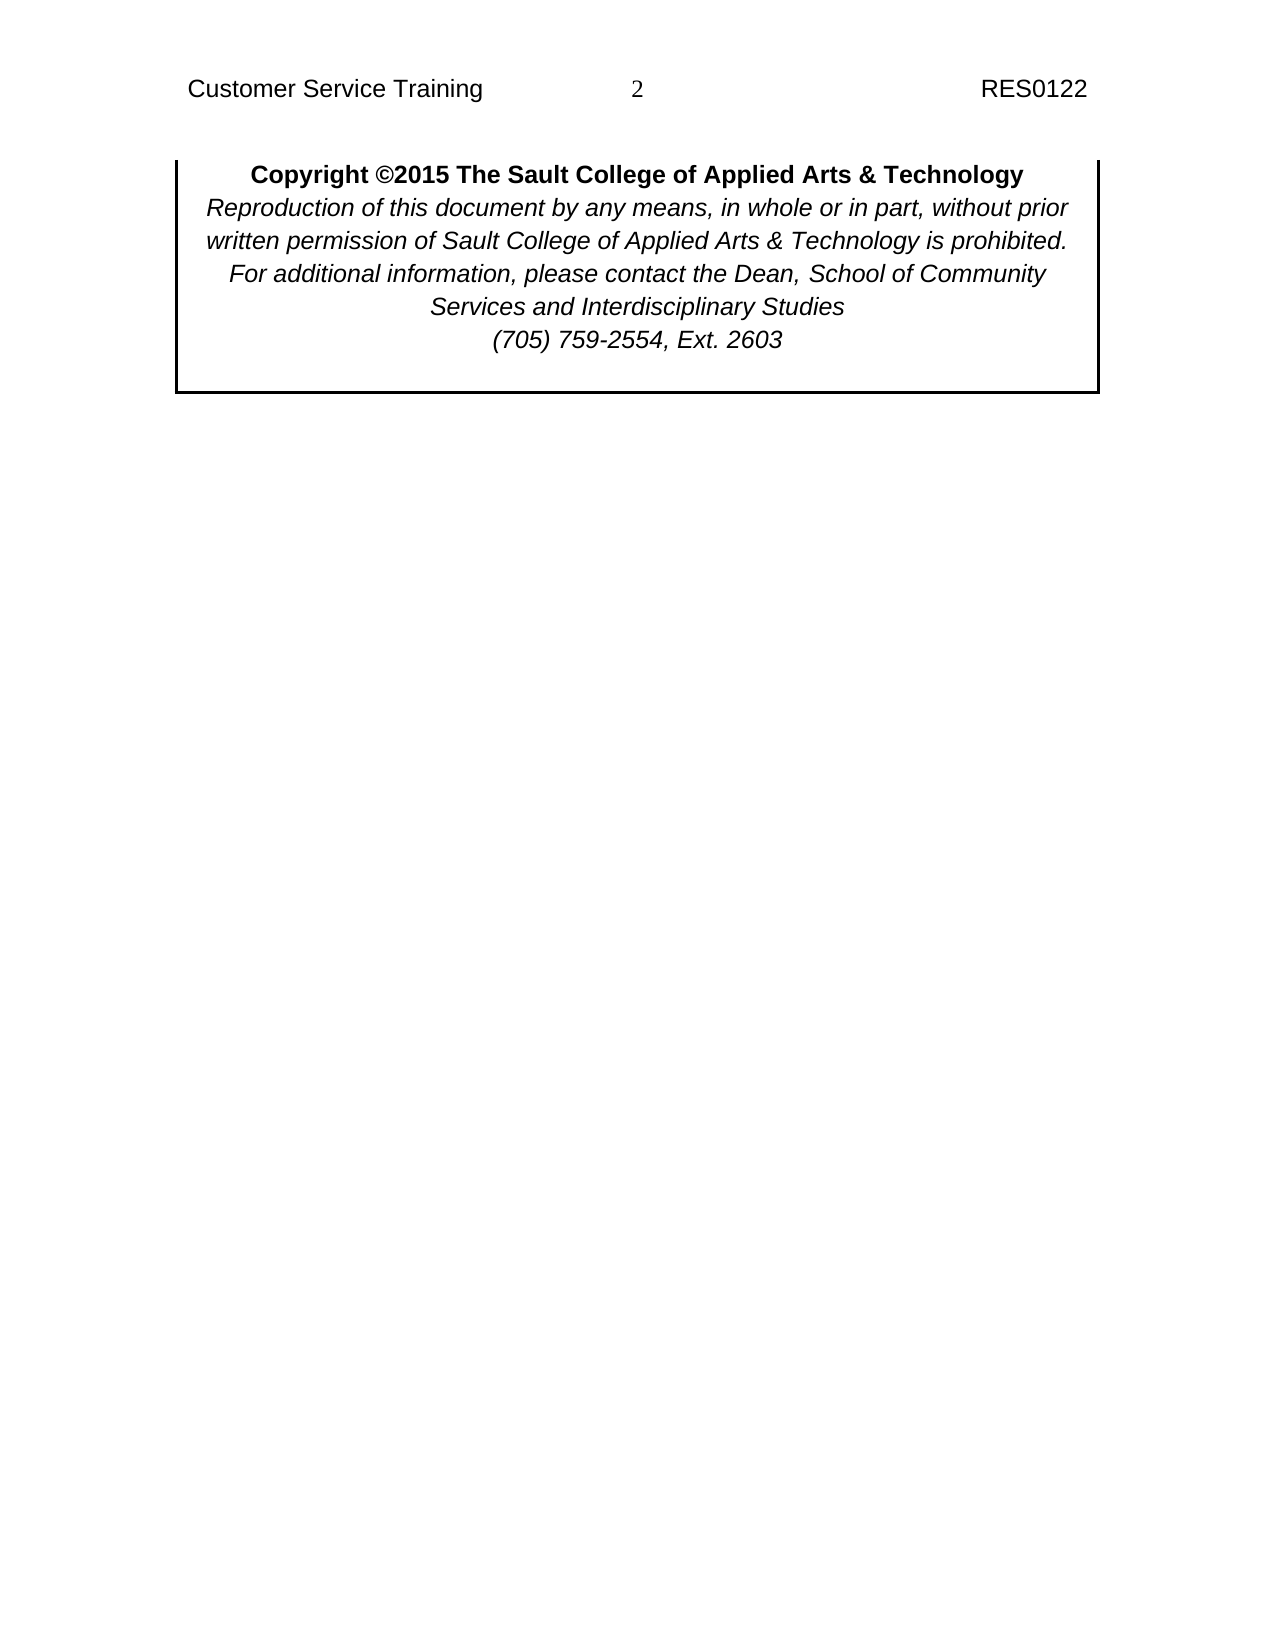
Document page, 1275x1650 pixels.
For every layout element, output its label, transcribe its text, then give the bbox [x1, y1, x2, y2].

table_cell (705) 759-2554, Ext. 2603 [178, 325, 1097, 391]
table_cell For additional information, please contact the Dean, School of Community Services and Interdisciplinary Studies [178, 259, 1097, 325]
table_cell Copyright ©2015 The Sault College of Applied Arts & Technology Reproduction of this document by any means, in whole or in part, without prior written permission of of Applied Arts & Technology is prohibited. [178, 160, 1097, 259]
